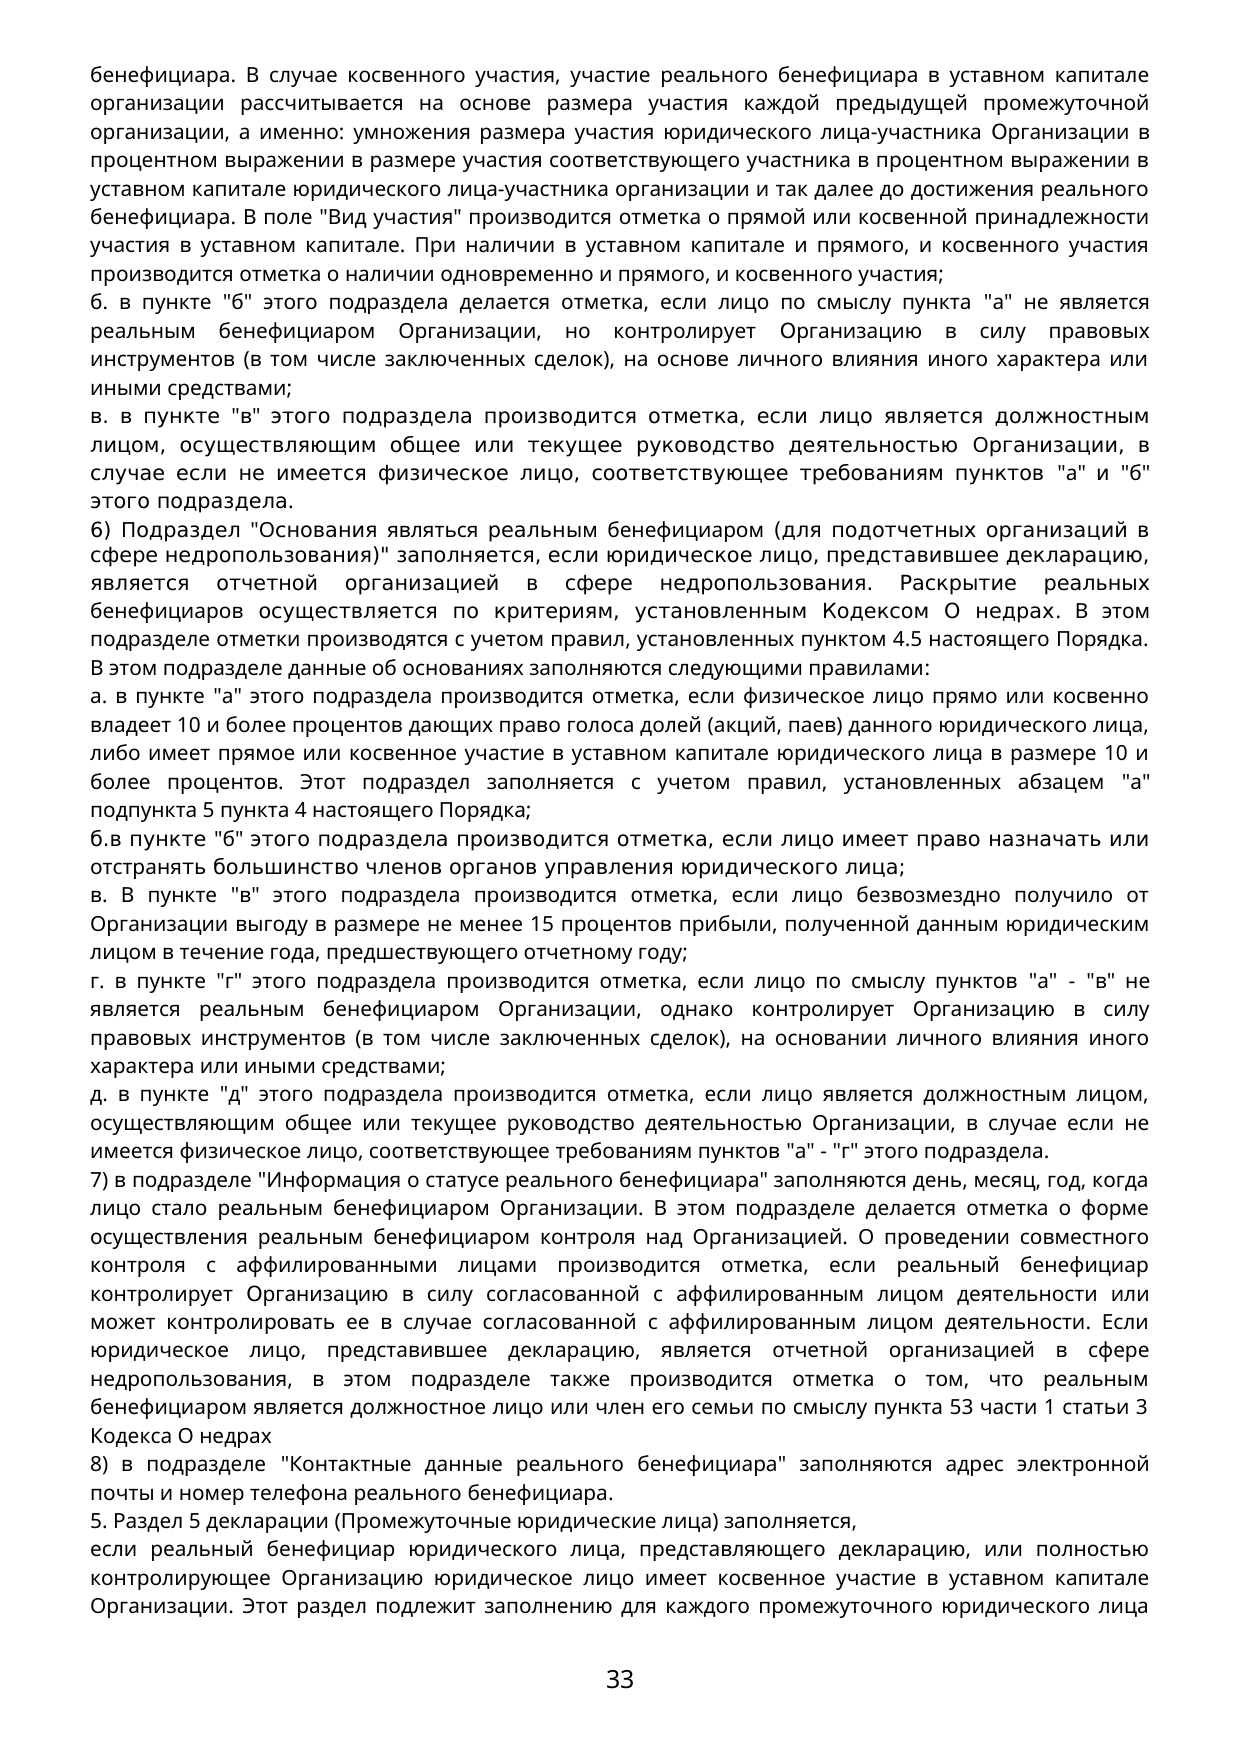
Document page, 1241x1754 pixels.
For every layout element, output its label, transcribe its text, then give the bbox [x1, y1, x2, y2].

text д. в пункте "д" этого подраздела производится отметка, если лицо является должностным лицом, осуществляющим общее или текущее руководство деятельностью Организации, в случае если не имеется физическое лицо, соответствующее требованиям пунктов "а" - "г" этого подраздела. [90, 1079, 1150, 1165]
text а. в пункте "а" этого подраздела производится отметка, если физическое лицо прямо или косвенно владеет 10 и более процентов дающих право голоса долей (акций, паев) данного юридического лица, либо имеет прямое или косвенное участие в уставном капитале юридического лица в размере 10 и более процентов. Этот подраздел заполняется с учетом правил, установленных абзацем "а" подпункта 5 пункта 4 настоящего Порядка; [90, 681, 1150, 824]
text б.в пункте "б" этого подраздела производится отметка, если лицо имеет право назначать или отстранять большинство членов органов управления юридического лица; [90, 824, 1150, 881]
text г. в пункте "г" этого подраздела производится отметка, если лицо по смыслу пунктов "а" - "в" не является реальным бенефициаром Организации, однако контролирует Организацию в силу правовых инструментов (в том числе заключенных сделок), на основании личного влияния иного характера или иными средствами; [90, 966, 1150, 1079]
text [90, 1534, 1150, 1620]
text 5. Раздел 5 декларации (Промежуточные юридические лица) заполняется, [90, 1506, 1150, 1534]
text б. в пункте "б" этого подраздела делается отметка, если лицо по смыслу пункта "а" не является реальным бенефициаром Организации, но контролирует Օрганизацию в силу правовых инструментов (в том числе заключенных сделок), на основе личного влияния иного характера или иными средствами; [90, 287, 1150, 401]
text 6) Подраздел "Основания являться реальным бенефициаром (для подотчетных организаций в сфере недропользования)" заполняется, если юридическое лицо, представившее декларацию, является отчетной организацией в сфере недропользования. Раскрытие реальных бенефициаров осуществляется по критериям, установленным Кодексом О недрах. В этом подразделе отметки производятся с учетом правил, установленных пунктом 4.5 настоящего Порядка. В этом подразделе данные об основаниях заполняются следующими правилами: [90, 515, 1150, 681]
text в. В пункте "в" этого подраздела производится отметка, если лицо безвозмездно получило от Организации выгоду в размере не менее 15 процентов прибыли, полученной данным юридическим лицом в течение года, предшествующего отчетному году; [90, 881, 1150, 966]
text 8) в подразделе "Контактные данные реального бенефициара" заполняются адрес электронной почты и номер телефона реального бенефициара. [90, 1449, 1150, 1506]
text 7) в подразделе "Информация о статусе реального бенефициара" заполняются день, месяц, год, когда лицо стало реальным бенефициаром Организации. В этом подразделе делается отметка о форме осуществления реальным бенефициаром контроля над Организацией. О проведении совместного контроля с аффилированными лицами производится отметка, если реальный бенефициар контролирует Օрганизацию в силу согласованной с аффилированным лицом деятельности или может контролировать ее в случае согласованной с аффилированным лицом деятельности. Если юридическое лицо, представившее декларацию, является отчетной организацией в сфере недропользования, в этом подразделе также производится отметка о том, что реальным бенефициаром является должностное лицо или член его семьи по смыслу пункта 53 части 1 статьи 3 Кодекса О недрах [90, 1165, 1150, 1449]
text в. в пункте "в" этого подраздела производится отметка, если лицо является должностным лицом, осуществляющим общее или текущее руководство деятельностью Организации, в случае если не имеется физическое лицо, соответствующее требованиям пунктов "а" и "б" этого подраздела. [90, 401, 1150, 515]
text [90, 60, 1150, 287]
